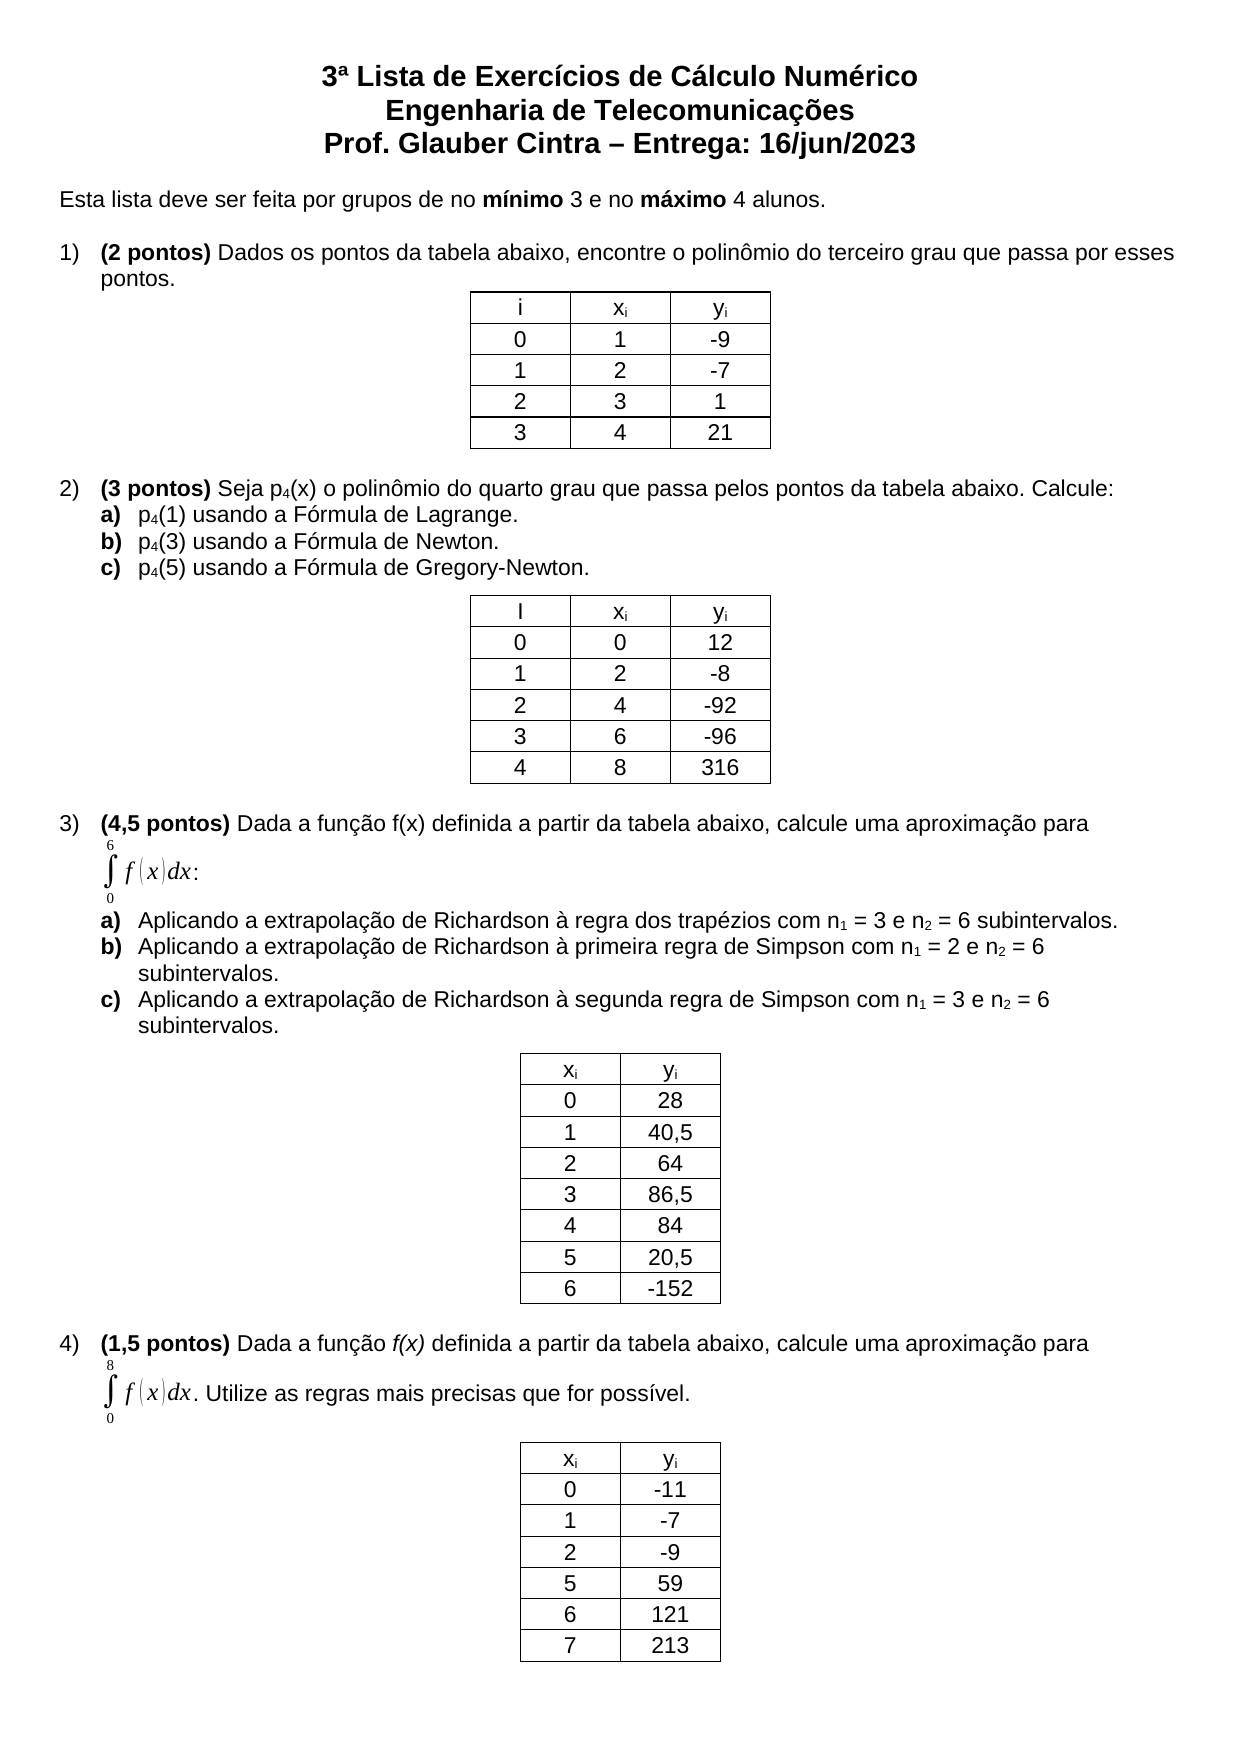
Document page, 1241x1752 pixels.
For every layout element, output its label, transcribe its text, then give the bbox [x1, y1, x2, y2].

table_header i [471, 293, 570, 323]
table_header xi [521, 1443, 620, 1473]
table_cell 4 [471, 752, 570, 782]
table_cell 1 [521, 1117, 620, 1147]
table_header yi [621, 1054, 720, 1084]
table_cell 1 [471, 355, 570, 385]
table_cell 2 [521, 1148, 620, 1178]
table_cell 1 [521, 1505, 620, 1536]
table_cell -11 [621, 1474, 720, 1504]
table_cell 0 [521, 1085, 620, 1116]
table_cell 1 [571, 324, 670, 354]
table_cell 4 [571, 690, 670, 720]
table_cell 86,5 [621, 1179, 720, 1209]
table_cell 2 [471, 690, 570, 720]
list p4(5) usando a Fórmula de Gregory-Newton. [100, 554, 1181, 581]
table_cell 2 [571, 659, 670, 689]
table_cell 0 [571, 627, 670, 657]
table_cell 3 [521, 1179, 620, 1209]
table_cell 8 [571, 752, 670, 782]
table_header yi [671, 596, 770, 626]
list Aplicando a extrapolação de Richardson à segunda regra de Simpson com n1 = 3 e n2 = 6 subintervalos. [100, 986, 1181, 1039]
table_cell 0 [471, 627, 570, 657]
table_cell 2 [521, 1537, 620, 1567]
table_cell 20,5 [621, 1242, 720, 1272]
table_cell 40,5 [621, 1117, 720, 1147]
table_cell 7 [521, 1630, 620, 1661]
table_cell 2 [571, 355, 670, 385]
table_cell -9 [621, 1537, 720, 1567]
list Aplicando a extrapolação de Richardson à primeira regra de Simpson com n1 = 2 e n2 = 6 subintervalos. [100, 933, 1181, 986]
list (3 pontos) Seja p4(x) o polinômio do quarto grau que passa pelos pontos da tabela abaixo. Calcule: [59, 475, 1181, 501]
table_cell 6 [521, 1273, 620, 1303]
table_header I [471, 596, 570, 626]
table_cell 1 [471, 659, 570, 689]
list Aplicando a extrapolação de Richardson à regra dos trapézios com n1 = 3 e n2 = 6 subintervalos. [100, 907, 1181, 933]
table_cell 0 [471, 324, 570, 354]
table_cell 5 [521, 1242, 620, 1272]
table_cell 1 [671, 386, 770, 416]
table_cell 6 [571, 721, 670, 751]
table_cell 64 [621, 1148, 720, 1178]
table_cell 4 [521, 1210, 620, 1241]
table_header yi [621, 1443, 720, 1473]
table_cell 21 [671, 418, 770, 448]
table_cell 12 [671, 627, 770, 657]
table_cell -8 [671, 659, 770, 689]
list p4(3) usando a Fórmula de Newton. [100, 528, 1181, 554]
table_header yi [671, 293, 770, 323]
table_cell 4 [571, 418, 670, 448]
list (4,5 pontos) Dada a função f(x) definida a partir da tabela abaixo, calcule uma aproximação para : [59, 810, 1181, 907]
table_header xi [571, 596, 670, 626]
table_cell 3 [471, 721, 570, 751]
table_cell 3 [471, 418, 570, 448]
table_cell 5 [521, 1568, 620, 1598]
table_cell -96 [671, 721, 770, 751]
table_cell 6 [521, 1599, 620, 1629]
table_cell 213 [621, 1630, 720, 1661]
table_cell 0 [521, 1474, 620, 1504]
table_cell -9 [671, 324, 770, 354]
table_header xi [521, 1054, 620, 1084]
table_cell 121 [621, 1599, 720, 1629]
table_cell 2 [471, 386, 570, 416]
table_cell 84 [621, 1210, 720, 1241]
table_cell 316 [671, 752, 770, 782]
table_cell -152 [621, 1273, 720, 1303]
table_header xi [571, 293, 670, 323]
text Esta lista deve ser feita por grupos de no mínimo 3 e no máximo 4 alunos. [59, 186, 1181, 212]
table_cell -92 [671, 690, 770, 720]
table_cell -7 [671, 355, 770, 385]
list p4(1) usando a Fórmula de Lagrange. [100, 501, 1181, 528]
table_cell 28 [621, 1085, 720, 1116]
text Engenharia de Telecomunicações [59, 93, 1181, 126]
text Prof. Glauber Cintra – Entrega: 16/jun/2023 [59, 126, 1181, 160]
text 3ª Lista de Exercícios de Cálculo Numérico [59, 59, 1181, 93]
list (1,5 pontos) Dada a função f(x) definida a partir da tabela abaixo, calcule uma aproximação para . Utilize as regras mais precisas que for possível. [59, 1330, 1181, 1427]
list (2 pontos) Dados os pontos da tabela abaixo, encontre o polinômio do terceiro grau que passa por esses pontos. [59, 239, 1181, 291]
table_cell -7 [621, 1505, 720, 1536]
table_cell 3 [571, 386, 670, 416]
table_cell 59 [621, 1568, 720, 1598]
